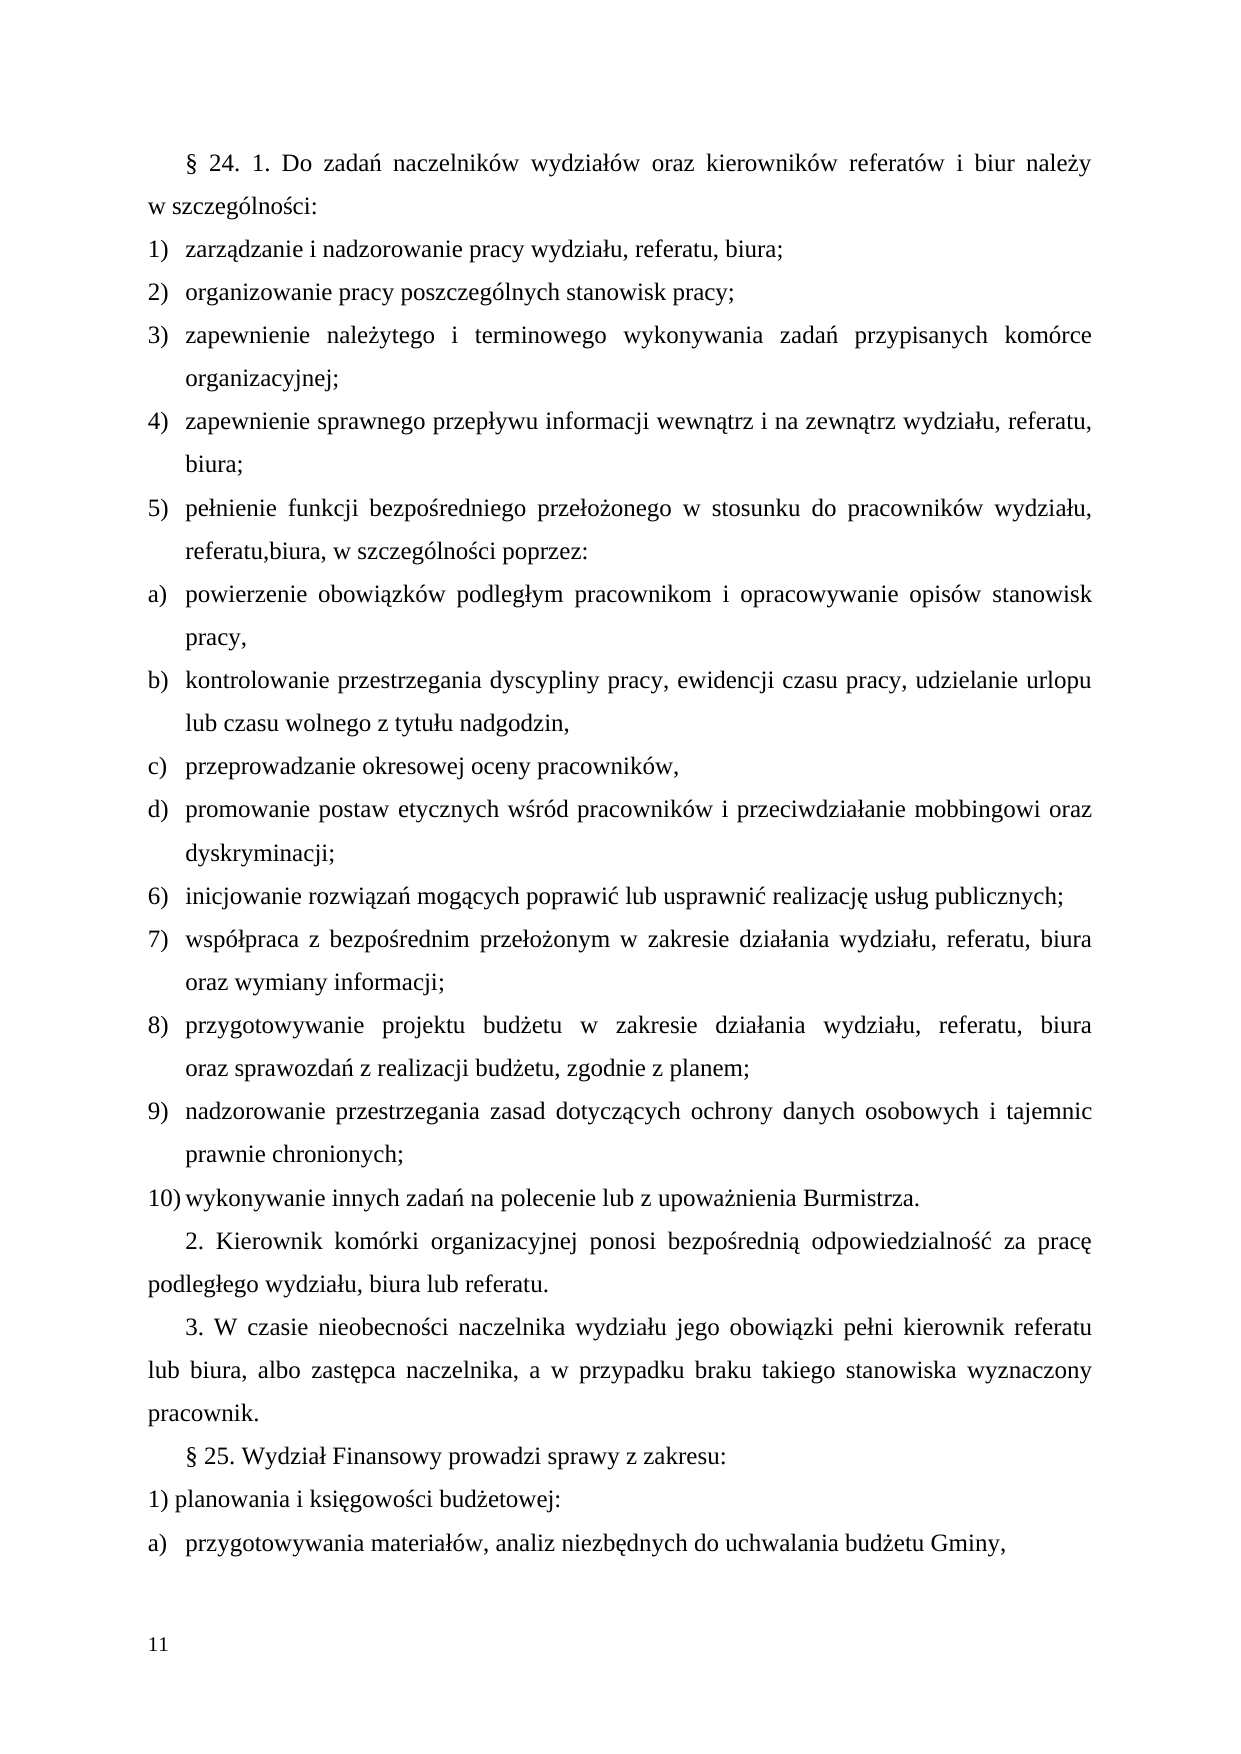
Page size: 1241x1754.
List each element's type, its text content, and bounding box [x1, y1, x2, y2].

list przygotowywanie projektu budżetu w zakresie działania wydziału, referatu, biura oraz sprawozdań z realizacji budżetu, zgodnie z planem; [148, 1010, 1093, 1082]
list powierzenie obowiązków podległym pracownikom i opracowywanie opisów stanowisk pracy, [148, 579, 1093, 651]
list zarządzanie i nadzorowanie pracy wydziału, referatu, biura; [148, 234, 1093, 263]
list współpraca z bezpośrednim przełożonym w zakresie działania wydziału, referatu, biura oraz wymiany informacji; [148, 924, 1093, 996]
text § 24. 1. Do zadań naczelników wydziałów oraz kierowników referatów i biur należy w szczególności: [148, 148, 1093, 219]
text 2. Kierownik komórki organizacyjnej ponosi bezpośrednią odpowiedzialność za pracę podległego wydziału, biura lub referatu. [148, 1226, 1093, 1298]
list przeprowadzanie okresowej oceny pracowników, [148, 751, 1093, 780]
list wykonywanie innych zadań na polecenie lub z upoważnienia Burmistrza. [148, 1183, 1093, 1211]
list przygotowywania materiałów, analiz niezbędnych do uchwalania budżetu Gminy, [148, 1528, 1093, 1556]
list zapewnienie należytego i terminowego wykonywania zadań przypisanych komórce organizacyjnej; [148, 320, 1093, 392]
list pełnienie funkcji bezpośredniego przełożonego w stosunku do pracowników wydziału, referatu,biura, w szczególności poprzez: [148, 493, 1093, 564]
list zapewnienie sprawnego przepływu informacji wewnątrz i na zewnątrz wydziału, referatu, biura; [148, 406, 1093, 478]
text § 25. Wydział Finansowy prowadzi sprawy z zakresu: [148, 1441, 1093, 1470]
text 1) planowania i księgowości budżetowej: [148, 1484, 1093, 1513]
list inicjowanie rozwiązań mogących poprawić lub usprawnić realizację usług publicznych; [148, 881, 1093, 909]
text 3. W czasie nieobecności naczelnika wydziału jego obowiązki pełni kierownik referatu lub biura, albo zastępca naczelnika, a w przypadku braku takiego stanowiska wyznaczony pracownik. [148, 1312, 1093, 1427]
list organizowanie pracy poszczególnych stanowisk pracy; [148, 277, 1093, 306]
list kontrolowanie przestrzegania dyscypliny pracy, ewidencji czasu pracy, udzielanie urlopu lub czasu wolnego z tytułu nadgodzin, [148, 665, 1093, 737]
list nadzorowanie przestrzegania zasad dotyczących ochrony danych osobowych i tajemnic prawnie chronionych; [148, 1096, 1093, 1168]
list promowanie postaw etycznych wśród pracowników i przeciwdziałanie mobbingowi oraz dyskryminacji; [148, 794, 1093, 866]
